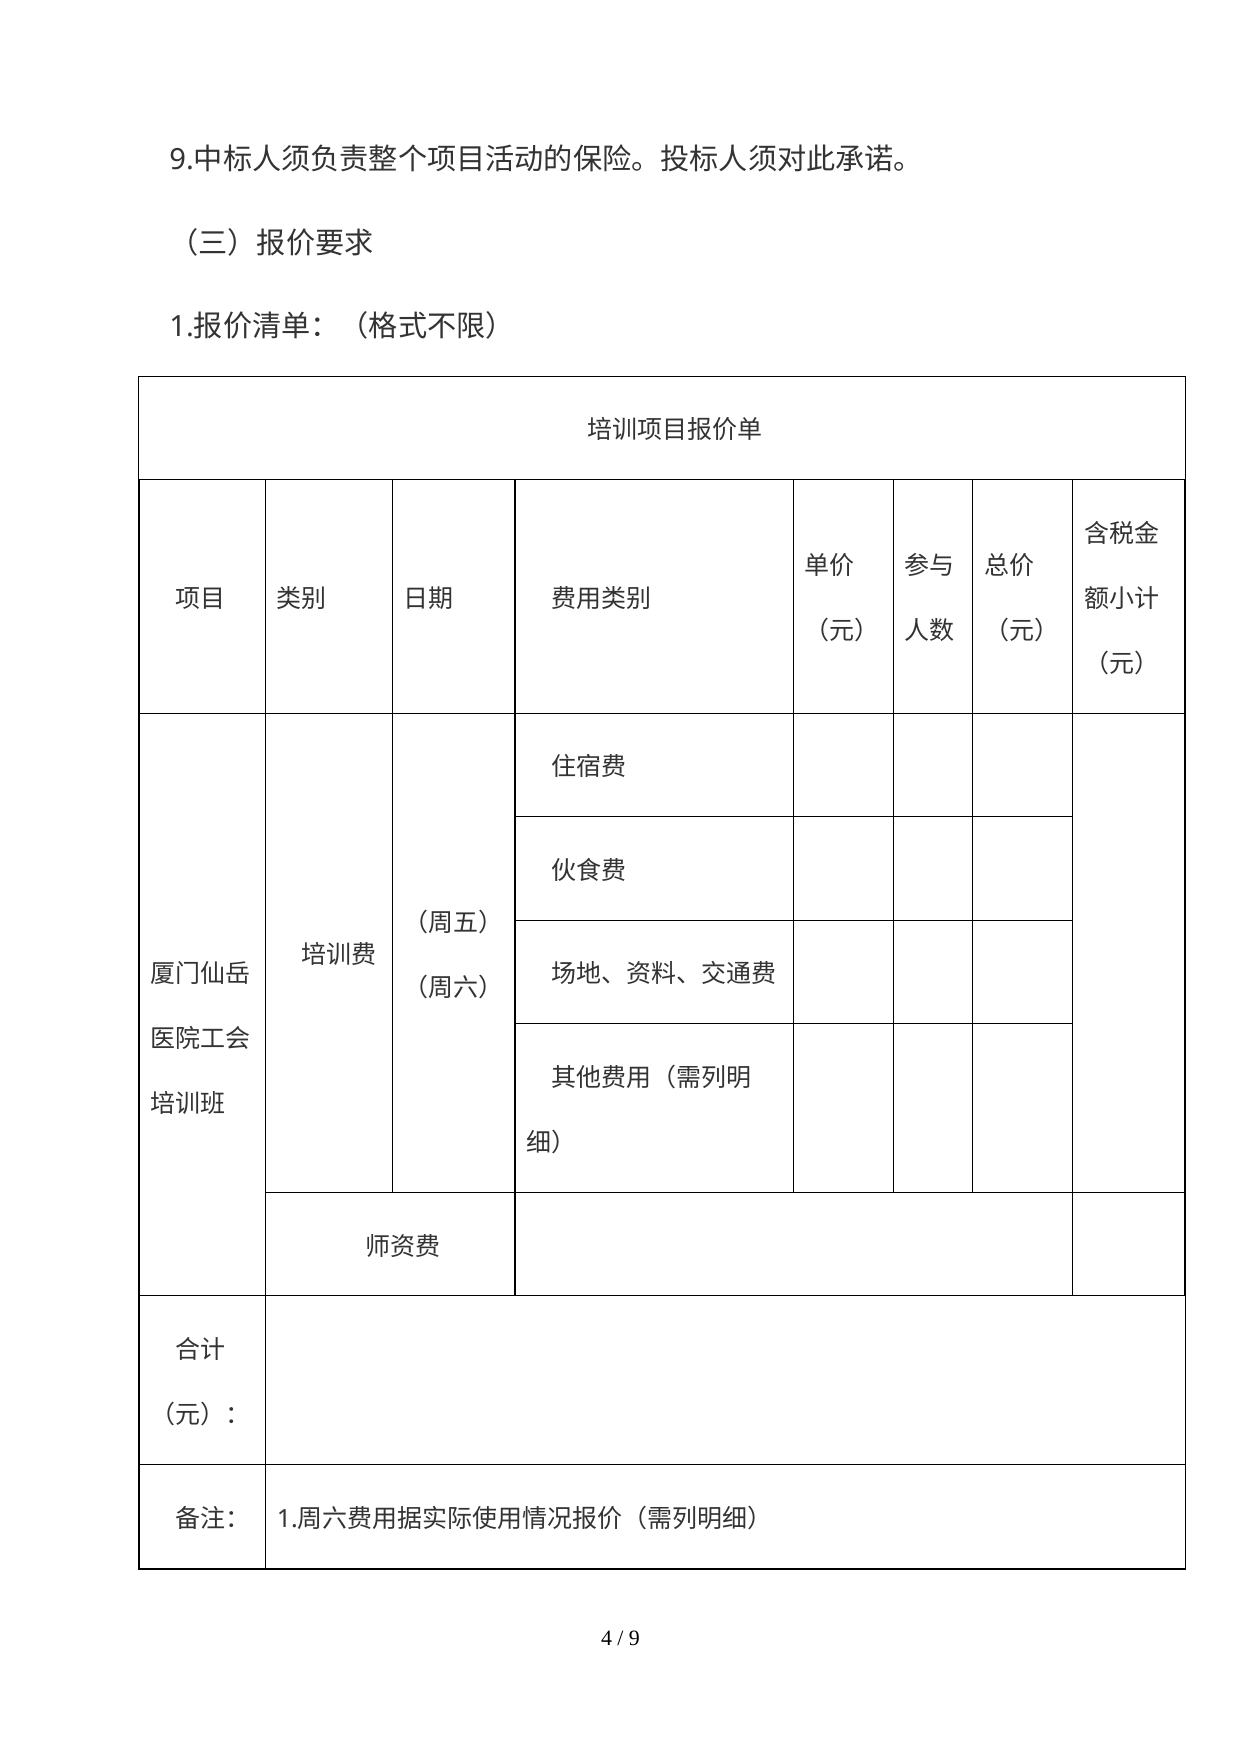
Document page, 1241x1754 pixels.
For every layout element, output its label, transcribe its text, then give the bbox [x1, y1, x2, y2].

table_cell [973, 817, 1072, 920]
table_cell [894, 817, 972, 920]
table_cell 住宿费 [516, 714, 793, 816]
table_cell [894, 714, 972, 816]
table_cell 师资费 [266, 1193, 514, 1295]
table_cell [894, 921, 972, 1023]
table_cell [1073, 1193, 1184, 1295]
table_cell [794, 921, 893, 1023]
table_cell [794, 817, 893, 920]
table_cell 备注： [140, 1465, 265, 1567]
table_cell 伙食费 [516, 817, 793, 920]
table_cell 含税金额小计 （元） [1073, 480, 1184, 713]
table_cell [973, 1024, 1072, 1192]
table_cell 单价（元） [794, 480, 893, 713]
table_cell 总价（元） [973, 480, 1072, 713]
table_cell 其他费用（需列明细） [516, 1024, 793, 1192]
table_cell [973, 921, 1072, 1023]
table_cell [894, 1024, 972, 1192]
table_cell [516, 1193, 1072, 1295]
table_cell 厦门仙岳医院工会培训班 [140, 714, 265, 1295]
table_cell 项目 [140, 480, 265, 713]
table_cell 日期 [393, 480, 514, 713]
table_cell （周五） （周六） [393, 714, 514, 1192]
table_cell 参与人数 [894, 480, 972, 713]
table_cell [266, 1296, 1185, 1464]
table_cell [973, 714, 1072, 816]
table_cell [794, 1024, 893, 1192]
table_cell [266, 1465, 1185, 1567]
table_header 培训项目报价单 [139, 377, 1185, 479]
table_cell [794, 714, 893, 816]
table_cell [1073, 714, 1184, 1192]
text （三）报价要求 [140, 208, 1100, 273]
table_cell 费用类别 [516, 480, 793, 713]
table_cell 场地、资料、交通费 [516, 921, 793, 1023]
table_cell 合计（元）： [140, 1296, 265, 1464]
table_cell 类别 [266, 480, 392, 713]
text 9.中标人须负责整个项目活动的保险。投标人须对此承诺。 [140, 124, 1100, 189]
table_cell 培训费 [266, 714, 392, 1192]
text 1.报价清单：（格式不限） [140, 292, 1100, 357]
